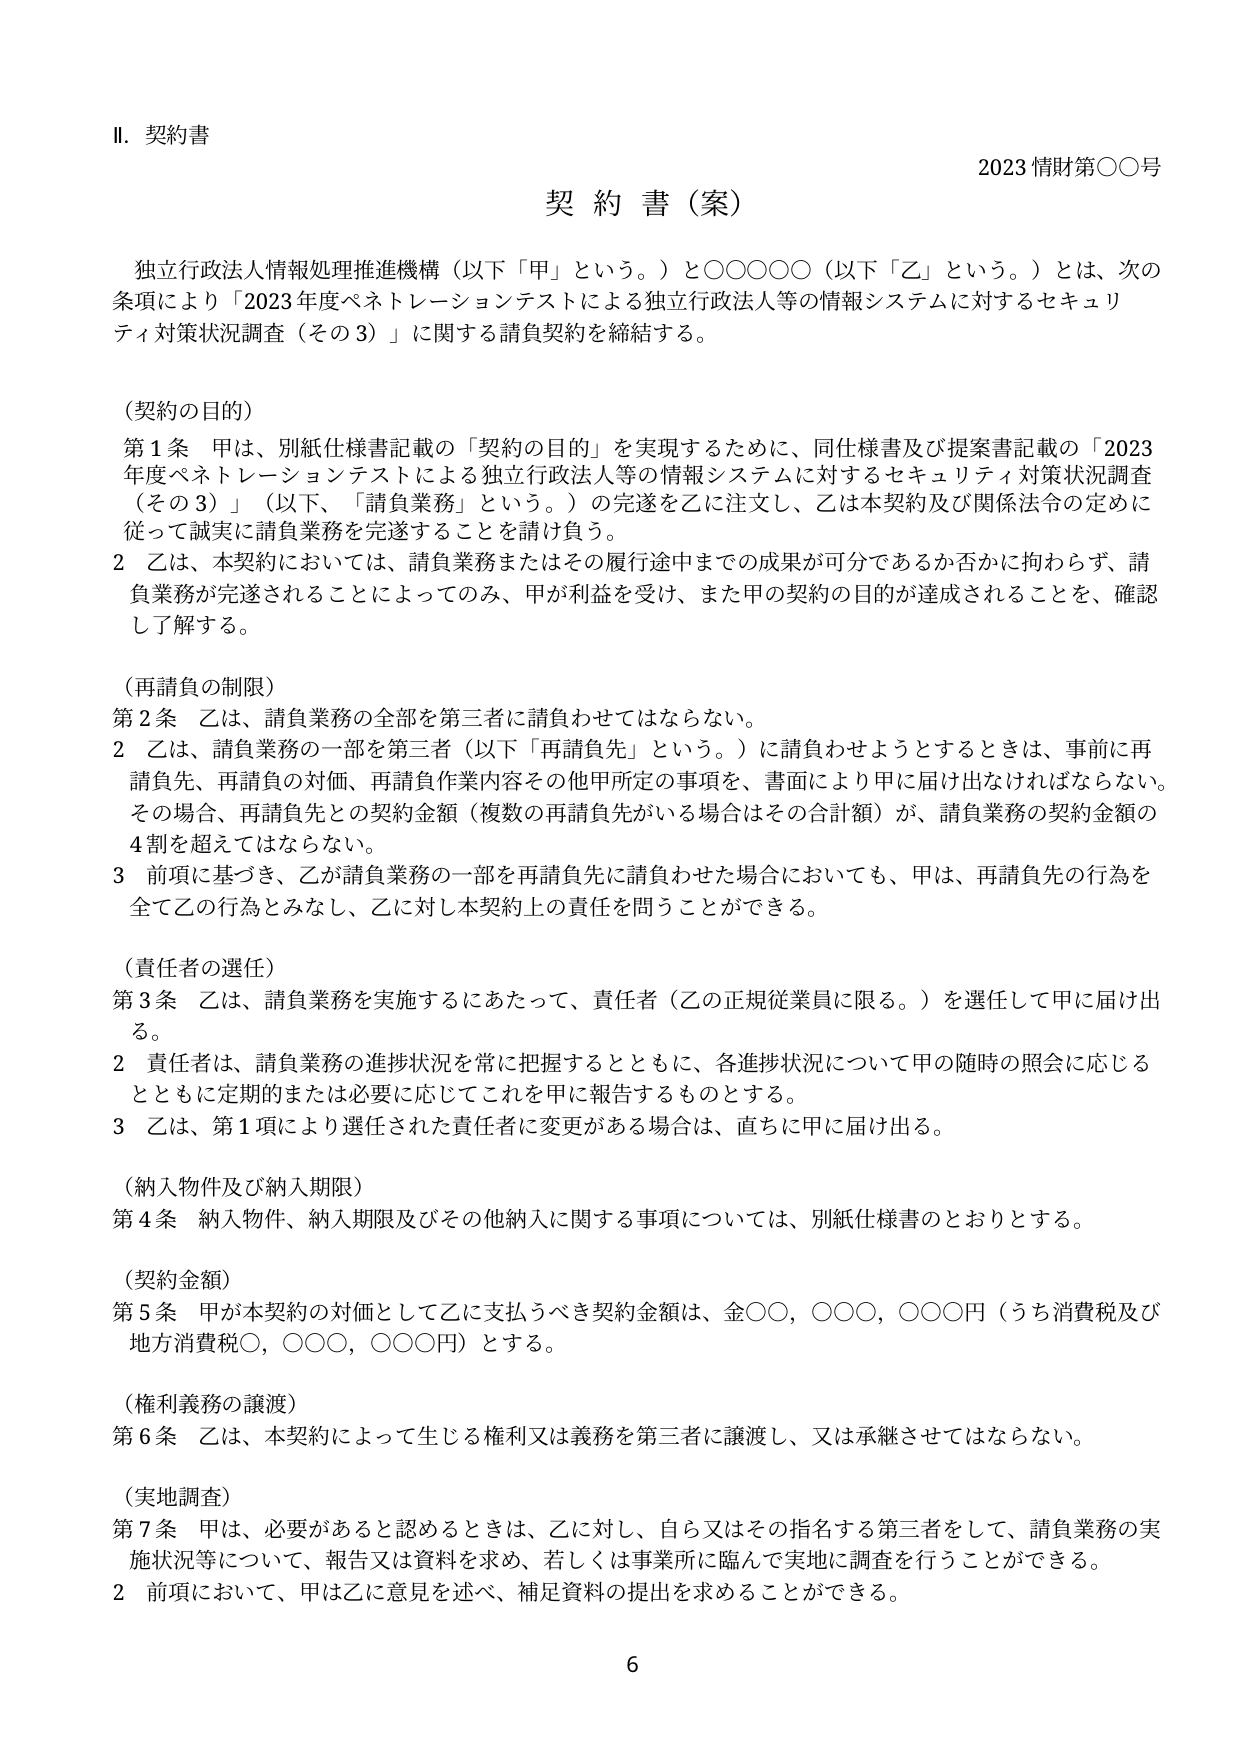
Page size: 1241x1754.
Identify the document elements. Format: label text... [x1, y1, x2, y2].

text Ⅱ．契約書 [112, 118, 1153, 150]
text 3 前項に基づき、乙が請負業務の一部を再請負先に請負わせた場合においても、甲は、再請負先の行為を全て乙の行為とみなし、乙に対し本契約上の責任を問うことができる。 [112, 859, 1162, 922]
text （再請負の制限） [112, 670, 1162, 701]
text 2 前項において、甲は乙に意見を述べ、補足資料の提出を求めることができる。 [112, 1575, 1162, 1606]
text 2 責任者は、請負業務の進捗状況を常に把握するとともに、各進捗状況について甲の随時の照会に応じるとともに定期的または必要に応じてこれを甲に報告するものとする。 [112, 1046, 1162, 1109]
text （契約の目的） [112, 394, 1162, 425]
text （納入物件及び納入期限） [112, 1170, 1162, 1202]
text 第4条 納入物件、納入期限及びその他納入に関する事項については、別紙仕様書のとおりとする。 [112, 1202, 1162, 1233]
text 契約書（案） [112, 181, 1162, 223]
text 第1条 甲は、別紙仕様書記載の「契約の目的」を実現するために、同仕様書及び提案書記載の「2023年度ペネトレーションテストによる独立行政法人等の情報システムに対するセキュリティ対策状況調査（その3）」（以下、「請負業務」という。）の完遂を乙に注文し、乙は本契約及び関係法令の定めに従って誠実に請負業務を完遂することを請け負う。 [123, 434, 1153, 545]
text （権利義務の譲渡） [112, 1387, 1162, 1419]
text 2023情財第○○号 [112, 150, 1162, 181]
text （契約金額） [112, 1263, 1162, 1295]
text 第3条 乙は、請負業務を実施するにあたって、責任者（乙の正規従業員に限る。）を選任して甲に届け出る。 [112, 983, 1162, 1046]
text 2 乙は、本契約においては、請負業務またはその履行途中までの成果が可分であるか否かに拘わらず、請負業務が完遂されることによってのみ、甲が利益を受け、また甲の契約の目的が達成されることを、確認し了解する。 [112, 545, 1162, 640]
text 第6条 乙は、本契約によって生じる権利又は義務を第三者に譲渡し、又は承継させてはならない。 [112, 1419, 1162, 1451]
text （実地調査） [112, 1480, 1162, 1512]
text 2 乙は、請負業務の一部を第三者（以下「再請負先」という。）に請負わせようとするときは、事前に再請負先、再請負の対価、再請負作業内容その他甲所定の事項を、書面により甲に届け出なければならない。その場合、再請負先との契約金額（複数の再請負先がいる場合はその合計額）が、請負業務の契約金額の4割を超えてはならない。 [112, 733, 1162, 859]
text 独立行政法人情報処理推進機構（以下「甲」という。）と○○○○○（以下「乙」という。）とは、次の条項により「2023年度ペネトレーションテストによる独立行政法人等の情報システムに対するセキュリティ対策状況調査（その3）」に関する請負契約を締結する。 [112, 253, 1162, 347]
text 3 乙は、第1項により選任された責任者に変更がある場合は、直ちに甲に届け出る。 [112, 1109, 1162, 1141]
text 第7条 甲は、必要があると認めるときは、乙に対し、自ら又はその指名する第三者をして、請負業務の実施状況等について、報告又は資料を求め、若しくは事業所に臨んで実地に調査を行うことができる。 [112, 1512, 1162, 1575]
text 第2条 乙は、請負業務の全部を第三者に請負わせてはならない。 [112, 701, 1162, 733]
text 第5条 甲が本契約の対価として乙に支払うべき契約金額は、金○○，○○○，○○○円（うち消費税及び地方消費税○，○○○，○○○円）とする。 [112, 1295, 1162, 1358]
text （責任者の選任） [112, 952, 1162, 983]
